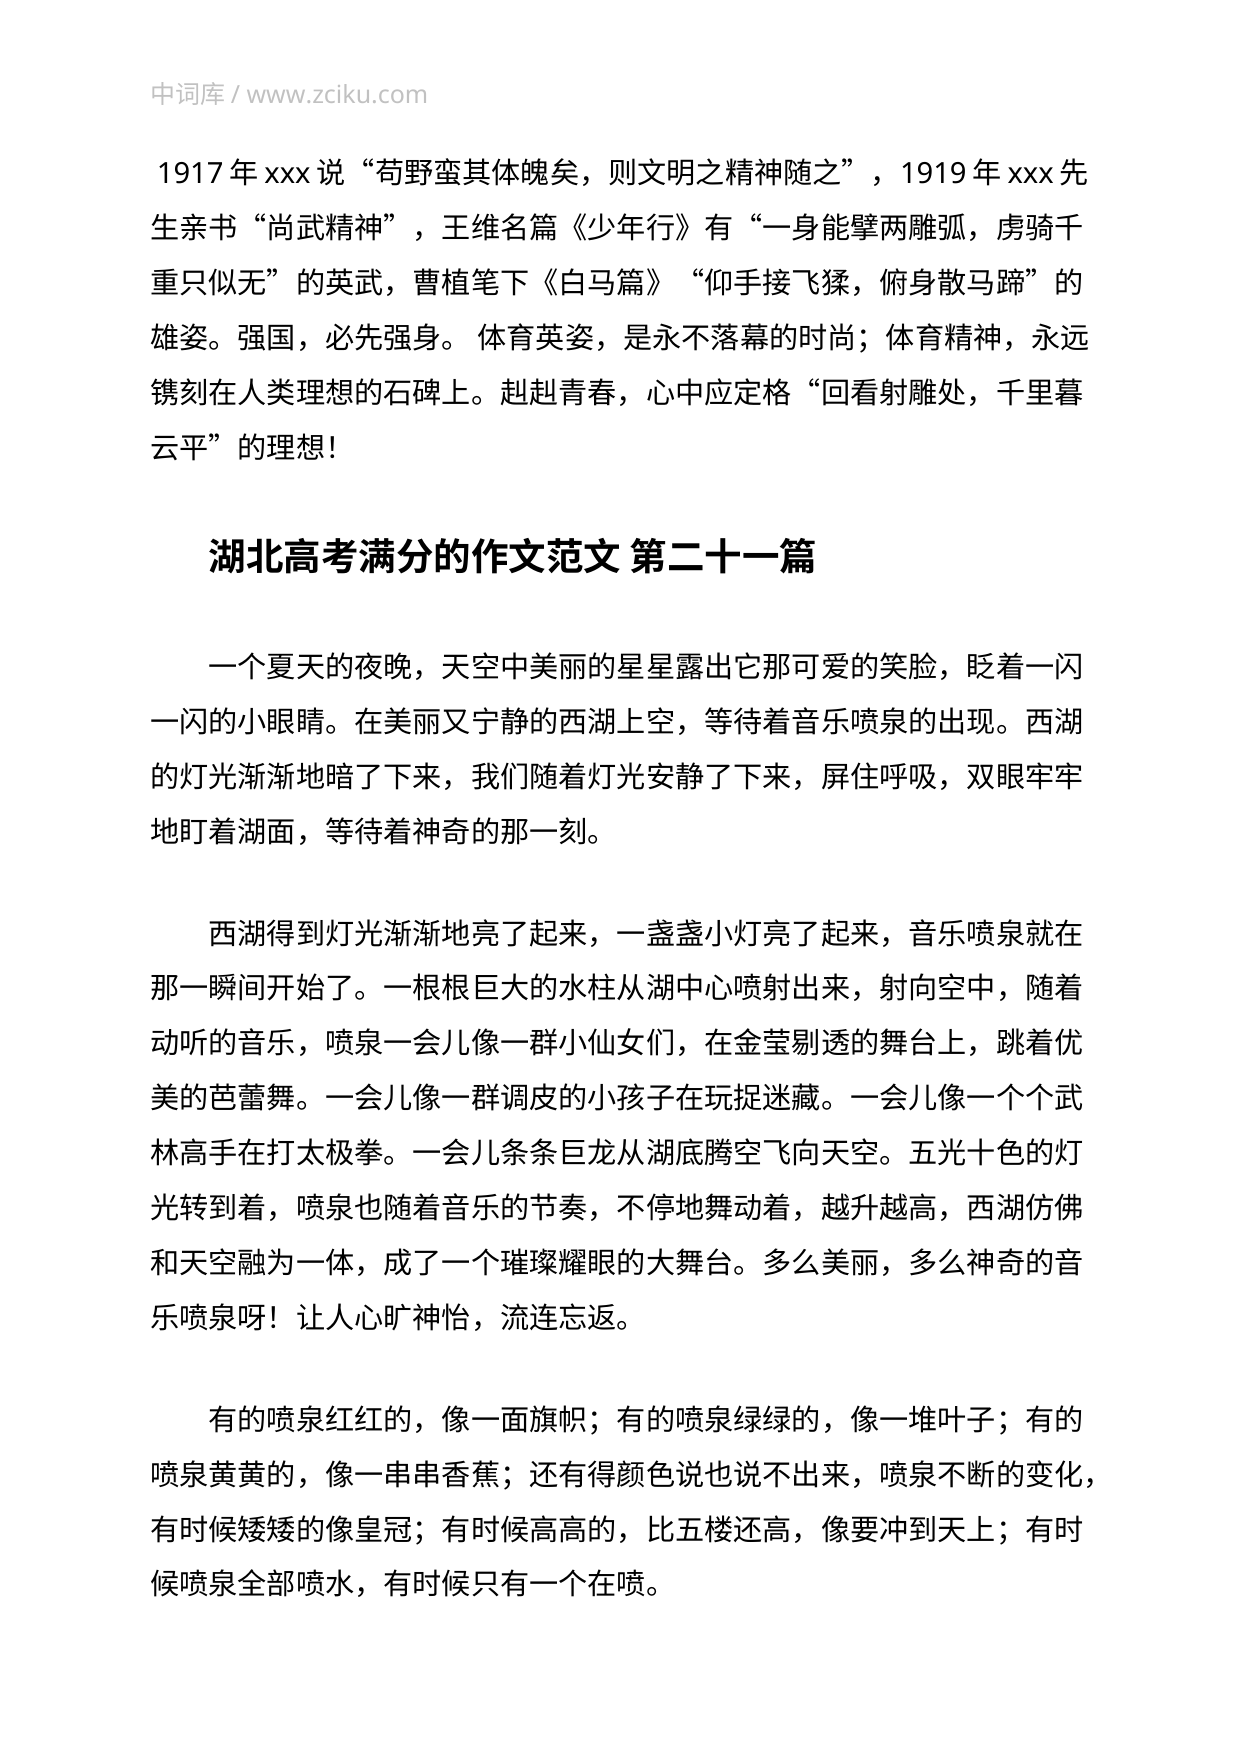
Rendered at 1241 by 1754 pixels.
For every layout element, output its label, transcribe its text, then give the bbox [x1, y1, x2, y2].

text 一个夏天的夜晚，天空中美丽的星星露出它那可爱的笑脸，眨着一闪一闪的小眼睛。在美丽又宁静的西湖上空，等待着音乐喷泉的出现。西湖的灯光渐渐地暗了下来，我们随着灯光安静了下来，屏住呼吸，双眼牢牢地盯着湖面，等待着神奇的那一刻。 [150, 644, 1090, 851]
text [150, 150, 1090, 467]
text 湖北高考满分的作文范文 第二十一篇 [150, 526, 1090, 581]
text 西湖得到灯光渐渐地亮了起来，一盏盏小灯亮了起来，音乐喷泉就在那一瞬间开始了。一根根巨大的水柱从湖中心喷射出来，射向空中，随着动听的音乐，喷泉一会儿像一群小仙女们，在金莹剔透的舞台上，跳着优美的芭蕾舞。一会儿像一群调皮的小孩子在玩捉迷藏。一会儿像一个个武林高手在打太极拳。一会儿条条巨龙从湖底腾空飞向天空。五光十色的灯光转到着，喷泉也随着音乐的节奏，不停地舞动着，越升越高，西湖仿佛和天空融为一体，成了一个璀璨耀眼的大舞台。多么美丽，多么神奇的音乐喷泉呀！让人心旷神怡，流连忘返。 [150, 910, 1090, 1337]
text 有的喷泉红红的，像一面旗帜；有的喷泉绿绿的，像一堆叶子；有的喷泉黄黄的，像一串串香蕉；还有得颜色说也说不出来，喷泉不断的变化，有时候矮矮的像皇冠；有时候高高的，比五楼还高，像要冲到天上；有时候喷泉全部喷水，有时候只有一个在喷。 [150, 1396, 1090, 1603]
